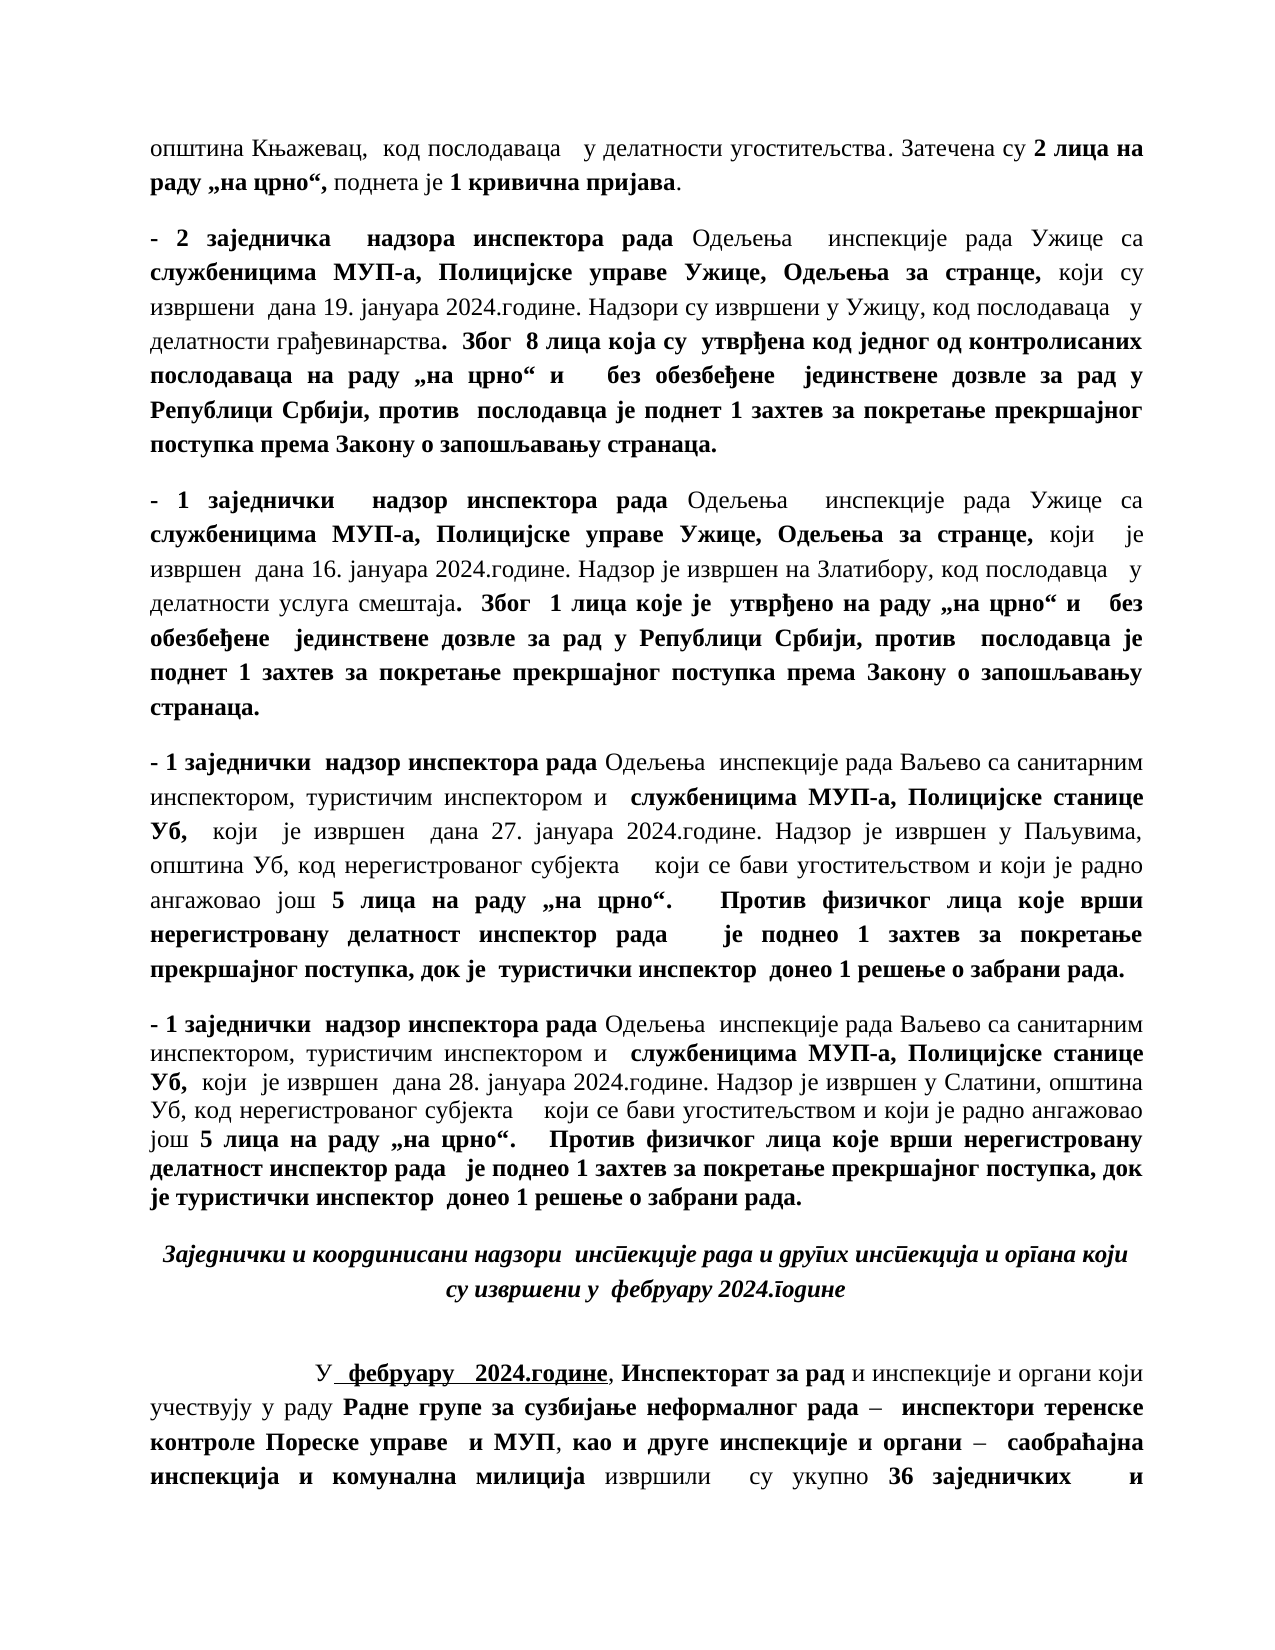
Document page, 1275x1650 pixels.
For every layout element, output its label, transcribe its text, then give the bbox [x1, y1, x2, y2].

text - 2 заједничка надзора инспектора рада Одељења инспекције рада Ужице са службеницима МУП-а, Полицијске управе Ужице, Одељења за странце, који су извршени дана 19. јануара 2024.године. Надзори су извршени у Ужицу, код послодаваца у делатности грађевинарства. Због 8 лица која су утврђена код једног од контролисаних послодаваца на раду „на црно“ и без обезбеђене јединствене дозвле за рад у Републици Србији, против послодавца је поднет 1 захтев за покретање прекршајног поступка према Закону о запошљавању странаца. [150, 223, 1144, 458]
text - 1 заједнички надзор инспектора рада Одељења инспекције рада Ваљево са санитарним инспектором, туристичим инспектором и службеницима МУП-а, Полицијске станице Уб, који је извршен дана 28. јануара 2024.године. Надзор је извршен у Слатини, општина Уб, код нерегистрованог субјекта који се бави угоститељством и који је радно ангажовао још 5 лица на раду „на црно“. Против физичког лица које врши нерегистровану делатност инспектор рада је поднео 1 захтев за покретање прекршајног поступка, док је туристички инспектор донео 1 решење о забрани рада. [150, 1009, 1144, 1211]
text - 1 заједнички надзор инспектора рада Одељења инспекције рада Ваљево са санитарним инспектором, туристичим инспектором и службеницима МУП-а, Полицијске станице Уб, који је извршен дана 27. јануара 2024.године. Надзор је извршен у Паљувима, општина Уб, код нерегистрованог субјекта који се бави угоститељством и који је радно ангажовао још 5 лица на раду „на црно“. Против физичког лица које врши нерегистровану делатност инспектор рада је поднео 1 захтев за покретање прекршајног поступка, док је туристички инспектор донео 1 решење о забрани рада. [150, 747, 1144, 983]
text Заједнички и координисани надзори инспекције рада и других инспекција и органа који су извршени у фебруару 2024.године [150, 1239, 1144, 1302]
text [150, 133, 1144, 196]
text - 1 заједнички надзор инспектора рада Одељења инспекције рада Ужице са службеницима МУП-а, Полицијске управе Ужице, Одељења за странце, који је извршен дана 16. јануара 2024.године. Надзор је извршен на Златибору, код послодавца у делатности услуга смештаја. Због 1 лица које је утврђено на раду „на црно“ и без обезбеђене јединствене дозвле за рад у Републици Србији, против послодавца је поднет 1 захтев за покретање прекршајног поступка према Закону о запошљавању странаца. [150, 485, 1144, 721]
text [150, 1358, 1144, 1490]
